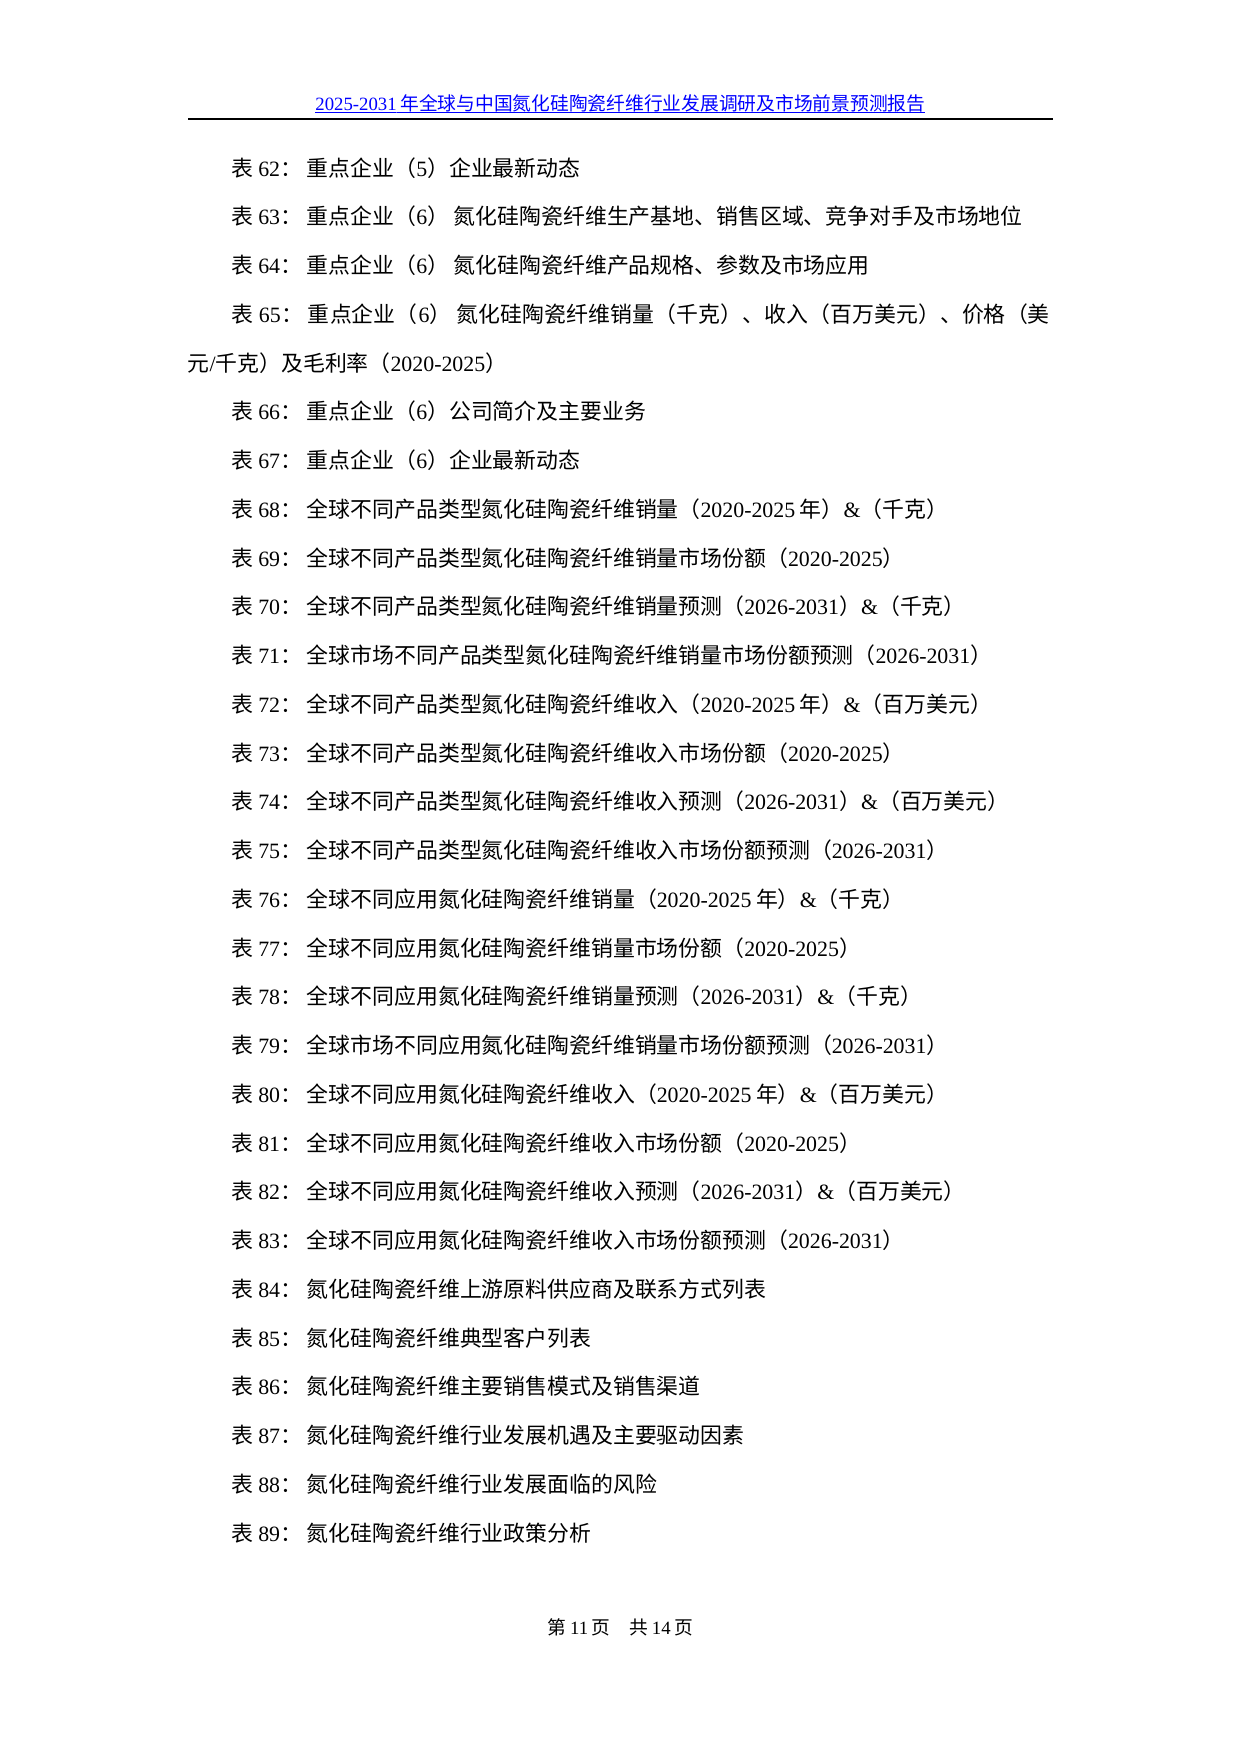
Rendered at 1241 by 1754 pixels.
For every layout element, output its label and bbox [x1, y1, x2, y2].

text [187, 150, 1053, 1548]
